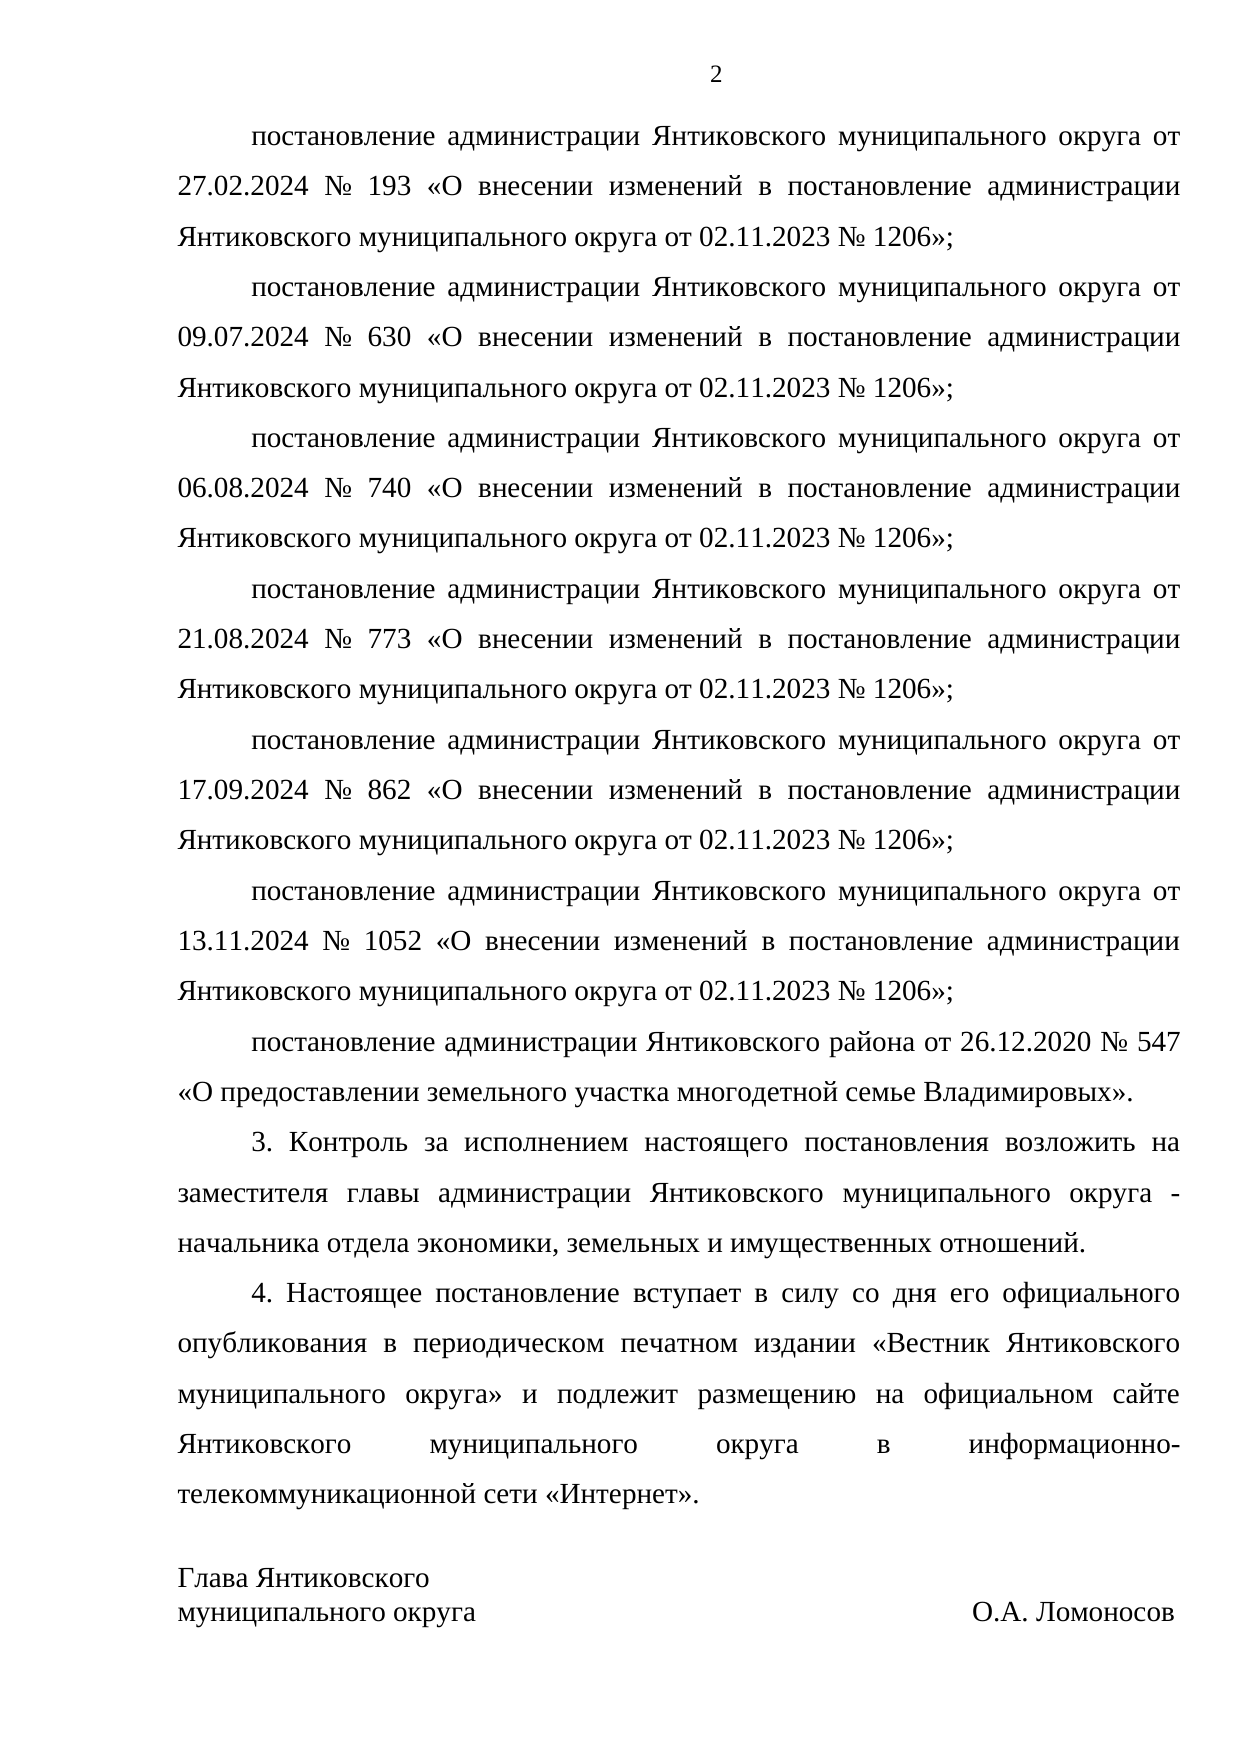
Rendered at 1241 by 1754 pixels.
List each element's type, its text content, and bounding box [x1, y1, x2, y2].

text постановление администрации Янтиковского муниципального округа от 21.08.2024 № 773 «О внесении изменений в постановление администрации Янтиковского муниципального округа от 02.11.2023 № 1206»; [177, 571, 1181, 705]
text постановление администрации Янтиковского муниципального округа от 06.08.2024 № 740 «О внесении изменений в постановление администрации Янтиковского муниципального округа от 02.11.2023 № 1206»; [177, 420, 1181, 554]
text 3. Контроль за исполнением настоящего постановления возложить на заместителя главы администрации Янтиковского муниципального округа - начальника отдела экономики, земельных и имущественных отношений. [177, 1124, 1181, 1258]
text постановление администрации Янтиковского района от 26.12.2020 № 547 «О предоставлении земельного участка многодетной семье Владимировых». [177, 1024, 1181, 1108]
text Глава Янтиковского [177, 1560, 1181, 1594]
text 4. Настоящее постановление вступает в силу со дня его официального опубликования в периодическом печатном издании «Вестник Янтиковского муниципального округа» и подлежит размещению на официальном сайте Янтиковского муниципального округа в информационно-телекоммуникационной сети «Интернет». [177, 1275, 1181, 1510]
text постановление администрации Янтиковского муниципального округа от 27.02.2024 № 193 «О внесении изменений в постановление администрации Янтиковского муниципального округа от 02.11.2023 № 1206»; [177, 118, 1181, 252]
text постановление администрации Янтиковского муниципального округа от 09.07.2024 № 630 «О внесении изменений в постановление администрации Янтиковского муниципального округа от 02.11.2023 № 1206»; [177, 269, 1181, 403]
text постановление администрации Янтиковского муниципального округа от 13.11.2024 № 1052 «О внесении изменений в постановление администрации Янтиковского муниципального округа от 02.11.2023 № 1206»; [177, 873, 1181, 1007]
text постановление администрации Янтиковского муниципального округа от 17.09.2024 № 862 «О внесении изменений в постановление администрации Янтиковского муниципального округа от 02.11.2023 № 1206»; [177, 722, 1181, 856]
text муниципального округа О.А. Ломоносов [177, 1594, 1181, 1627]
